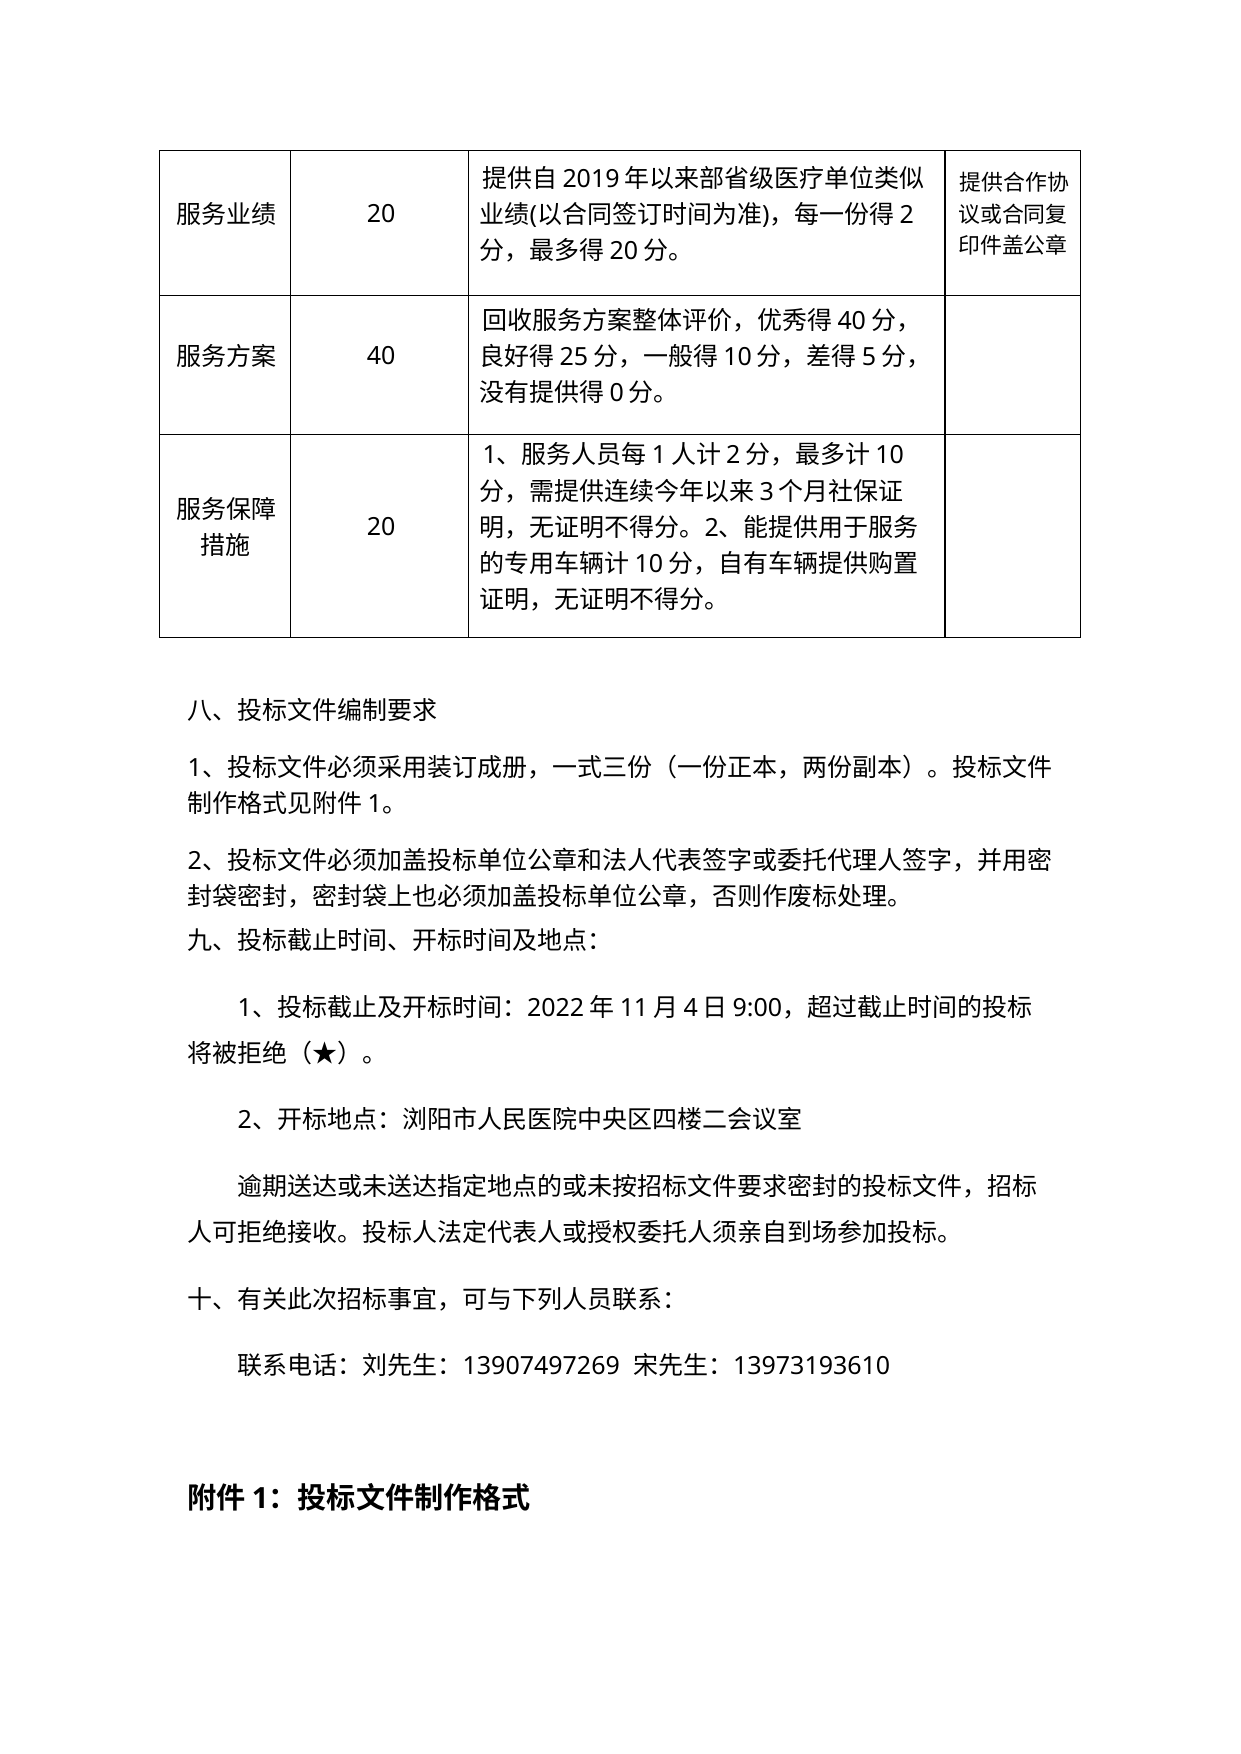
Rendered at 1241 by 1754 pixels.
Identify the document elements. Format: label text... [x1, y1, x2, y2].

text 八、投标文件编制要求 [187, 690, 1053, 726]
table_cell [946, 296, 1080, 434]
table_cell 20 [291, 151, 468, 295]
table_cell 服务保障措施 [160, 435, 290, 637]
table_cell 服务业绩 [160, 151, 290, 295]
text 逾期送达或未送达指定地点的或未按招标文件要求密封的投标文件，招标人可拒绝接收。投标人法定代表人或授权委托人须亲自到场参加投标。 [187, 1159, 1053, 1251]
text 联系电话：刘先生：13907497269 宋先生：13973193610 [187, 1338, 1053, 1384]
table_cell 服务方案 [160, 296, 290, 434]
text 1、投标文件必须采用装订成册，一式三份（一份正本，两份副本）。投标文件制作格式见附件1。 [187, 747, 1053, 820]
table_cell 40 [291, 296, 468, 434]
table_cell 1、服务人员每1人计2分，最多计10分，需提供连续今年以来3个月社保证明，无证明不得分。2、能提供用于服务的专用车辆计10分，自有车辆提供购置证明，无证明不得分。 [469, 435, 944, 637]
table_cell 提供合作协议或合同复印件盖公章 [946, 151, 1080, 295]
text 九、投标截止时间、开标时间及地点： [187, 913, 1053, 959]
text 2、开标地点：浏阳市人民医院中央区四楼二会议室 [187, 1092, 1053, 1138]
table_cell 提供自2019年以来部省级医疗单位类似业绩(以合同签订时间为准)，每一份得2分，最多得20分。 [469, 151, 944, 295]
table_cell [946, 435, 1080, 637]
text 附件1：投标文件制作格式 [187, 1471, 1053, 1517]
table_cell 回收服务方案整体评价，优秀得40分，良好得25分，一般得10分，差得5分，没有提供得0分。 [469, 296, 944, 434]
text 1、投标截止及开标时间：2022年 11月4日9:00，超过截止时间的投标将被拒绝（★）。 [187, 980, 1053, 1071]
table_cell 20 [291, 435, 468, 637]
text 2、投标文件必须加盖投标单位公章和法人代表签字或委托代理人签字，并用密封袋密封，密封袋上也必须加盖投标单位公章，否则作废标处理。 [187, 841, 1053, 913]
text 十、有关此次招标事宜，可与下列人员联系： [187, 1271, 1053, 1317]
